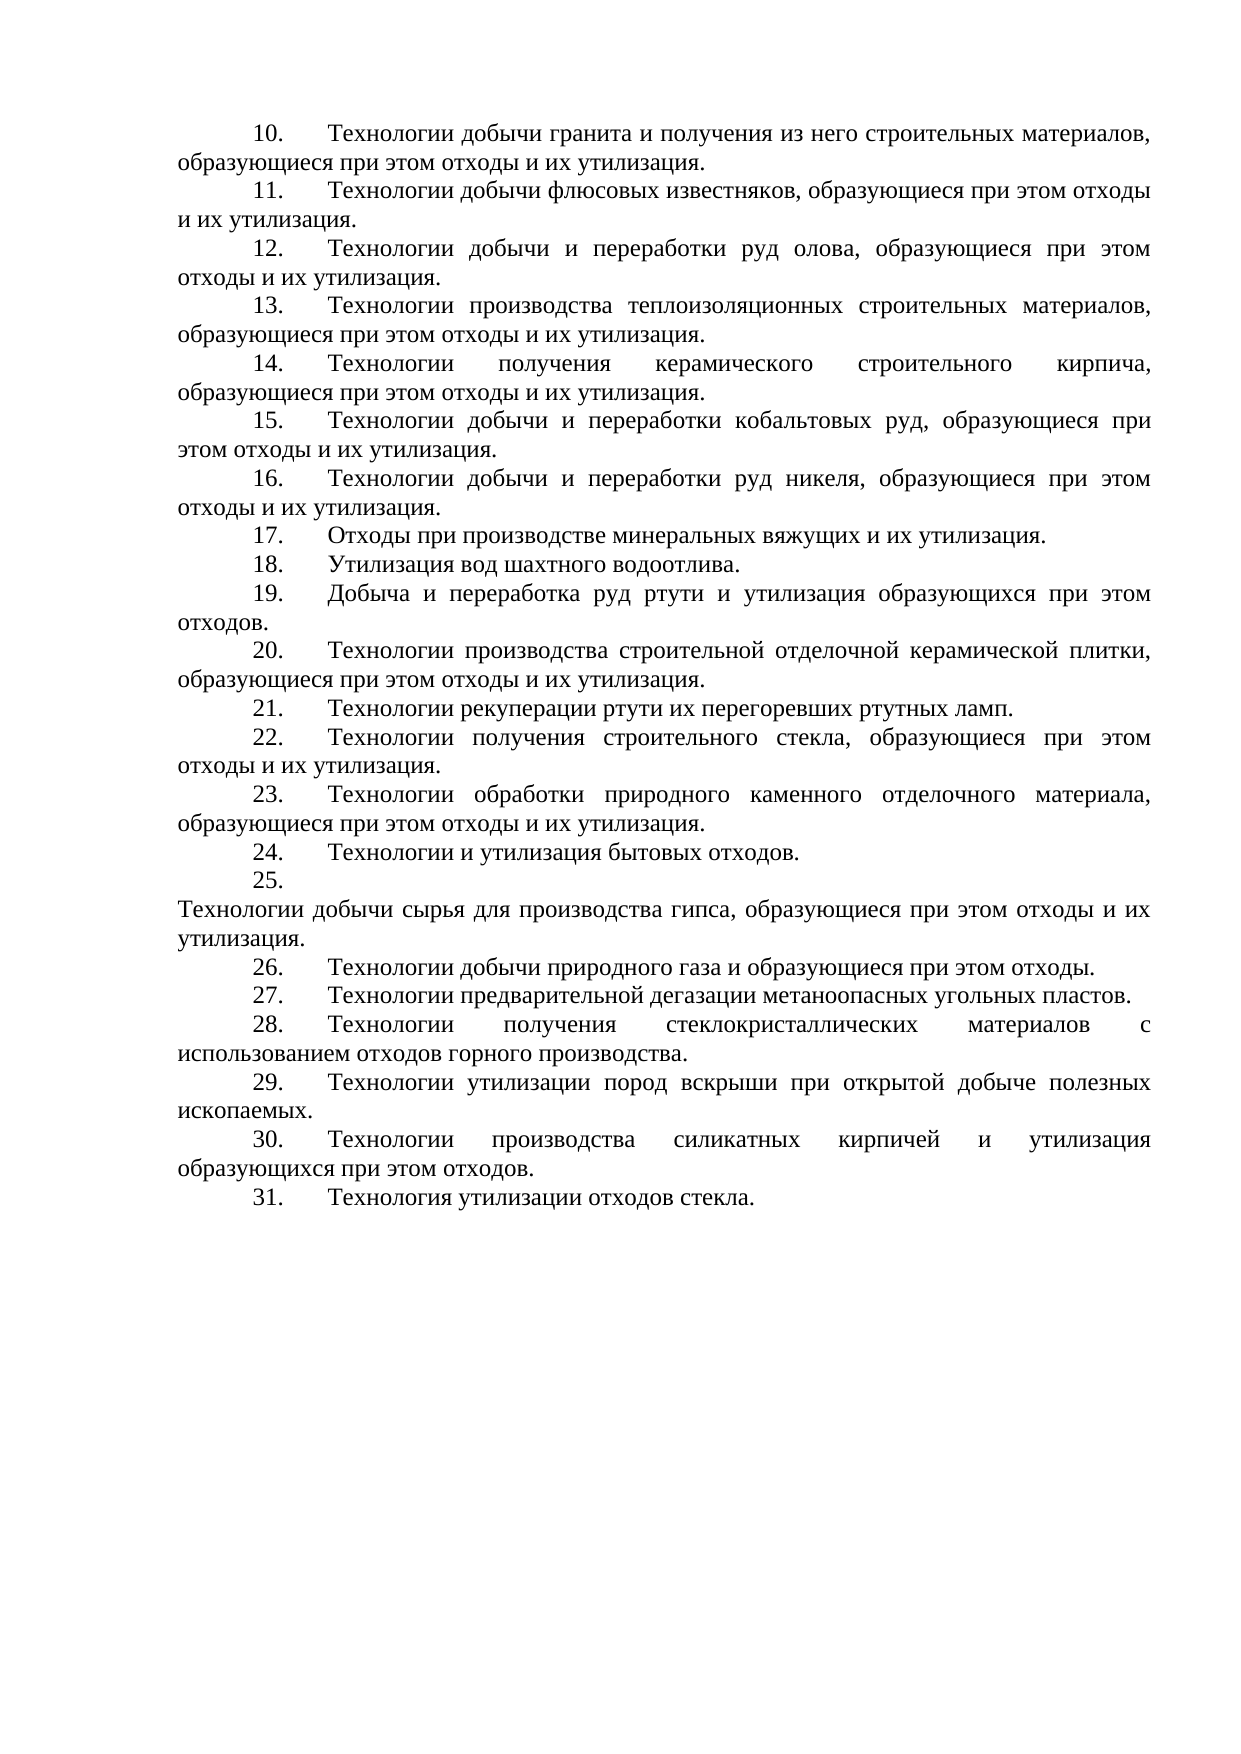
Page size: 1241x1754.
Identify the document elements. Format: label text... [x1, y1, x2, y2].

list Технологии производства силикатных кирпичей и утилизация образующихся при этом отходов. [177, 1124, 1152, 1182]
list Добыча и переработка руд ртути и утилизация образующихся при этом отходов. [177, 578, 1152, 636]
list Технологии получения стеклокристаллических материалов с использованием отходов горного производства. [177, 1009, 1152, 1067]
list Технологии производства теплоизоляционных строительных материалов, образующиеся при этом отходы и их утилизация. [177, 291, 1152, 348]
list Технологии добычи и переработки руд олова, образующиеся при этом отходы и их утилизация. [177, 233, 1152, 291]
list Технологии обработки природного каменного отделочного материала, образующиеся при этом отходы и их утилизация. [177, 779, 1152, 837]
list Технологии утилизации пород вскрыши при открытой добыче полезных ископаемых. [177, 1067, 1152, 1124]
list Технологии добычи флюсовых известняков, образующиеся при этом отходы и их утилизация. [177, 176, 1152, 233]
list Технологии добычи природного газа и образующиеся при этом отходы. [177, 952, 1152, 981]
list Технологии добычи сырья для производства гипса, образующиеся при этом отходы и их утилизация. [177, 866, 1152, 952]
list Технологии добычи и переработки кобальтовых руд, образующиеся при этом отходы и их утилизация. [177, 406, 1152, 463]
list Технологии производства строительной отделочной керамической плитки, образующиеся при этом отходы и их утилизация. [177, 636, 1152, 693]
list Технологии получения керамического строительного кирпича, образующиеся при этом отходы и их утилизация. [177, 348, 1152, 406]
list Технологии и утилизация бытовых отходов. [177, 837, 1152, 866]
list Технологии предварительной дегазации метаноопасных угольных пластов. [177, 981, 1152, 1009]
list Технологии добычи и переработки руд никеля, образующиеся при этом отходы и их утилизация. [177, 463, 1152, 521]
list Технологии получения строительного стекла, образующиеся при этом отходы и их утилизация. [177, 722, 1152, 779]
list Технологии добычи гранита и получения из него строительных материалов, образующиеся при этом отходы и их утилизация. [177, 118, 1152, 176]
list Утилизация вод шахтного водоотлива. [177, 549, 1152, 578]
list Технология утилизации отходов стекла. [177, 1182, 1152, 1211]
list Отходы при производстве минеральных вяжущих и их утилизация. [177, 521, 1152, 549]
list Технологии рекуперации ртути их перегоревших ртутных ламп. [177, 693, 1152, 722]
